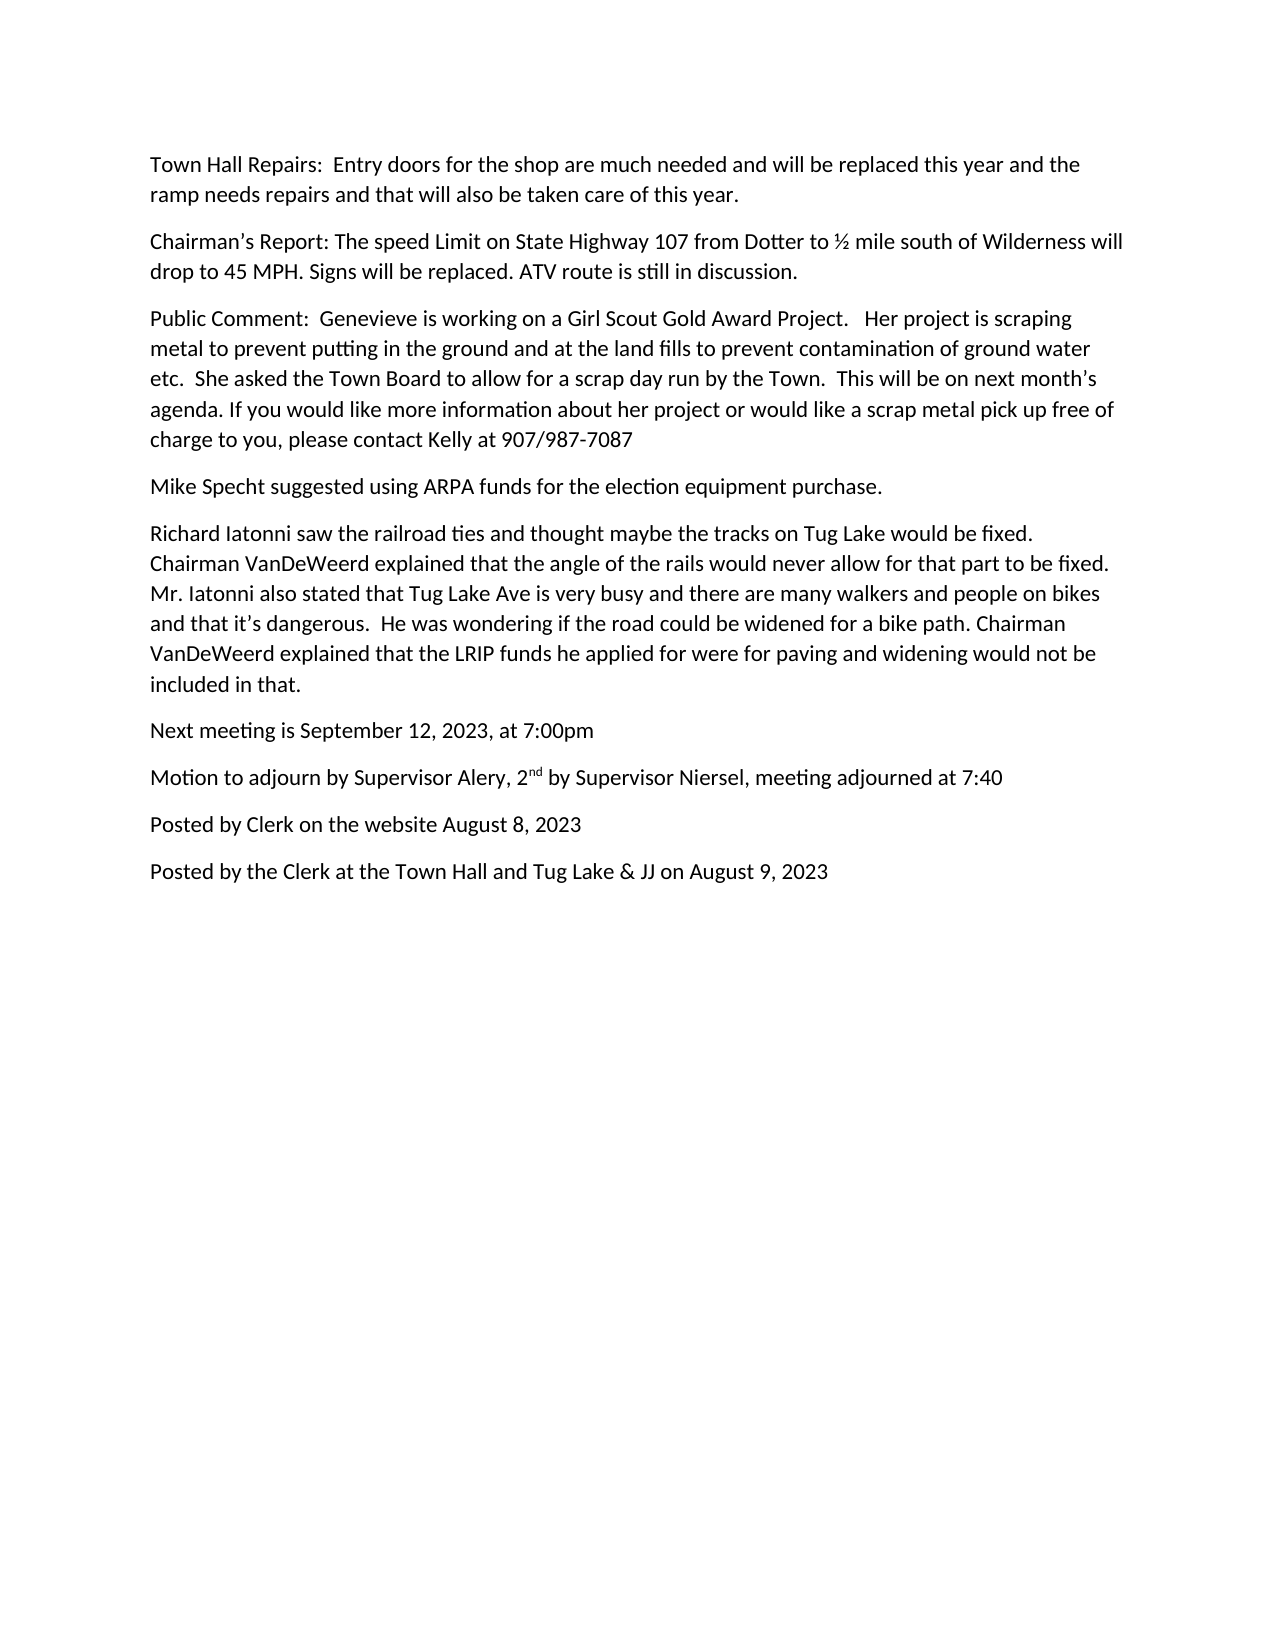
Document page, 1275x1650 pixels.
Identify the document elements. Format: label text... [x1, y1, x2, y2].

text Next meeting is September 12, 2023, at 7:00pm [150, 717, 1125, 745]
text Motion to adjourn by Supervisor Alery, 2nd by Supervisor Niersel, meeting adjourned at 7:40 [150, 763, 1125, 792]
text Posted by the Clerk at the Town Hall and Tug Lake & JJ on August 9, 2023 [150, 857, 1125, 885]
text Posted by Clerk on the website August 8, 2023 [150, 810, 1125, 838]
text Town Hall Repairs: Entry doors for the shop are much needed and will be replaced this year and the ramp needs repairs and that will also be taken care of this year. [150, 150, 1125, 208]
text Public Comment: Genevieve is working on a Girl Scout Gold Award Project. Her project is scraping metal to prevent putting in the ground and at the land fills to prevent contamination of ground water etc. She asked the Town Board to allow for a scrap day run by the Town. This will be on next month’s agenda. If you would like more information about her project or would like a scrap metal pick up free of charge to you, please contact Kelly at 907/987-7087 [150, 304, 1125, 453]
text Richard Iatonni saw the railroad ties and thought maybe the tracks on Tug Lake would be fixed. Chairman VanDeWeerd explained that the angle of the rails would never allow for that part to be fixed. Mr. Iatonni also stated that Tug Lake Ave is very busy and there are many walkers and people on bikes and that it’s dangerous. He was wondering if the road could be widened for a bike path. Chairman VanDeWeerd explained that the LRIP funds he applied for were for paving and widening would not be included in that. [150, 519, 1125, 698]
text Mike Specht suggested using ARPA funds for the election equipment purchase. [150, 472, 1125, 500]
text Chairman’s Report: The speed Limit on State Highway 107 from Dotter to ½ mile south of Wilderness will drop to 45 MPH. Signs will be replaced. ATV route is still in discussion. [150, 227, 1125, 285]
